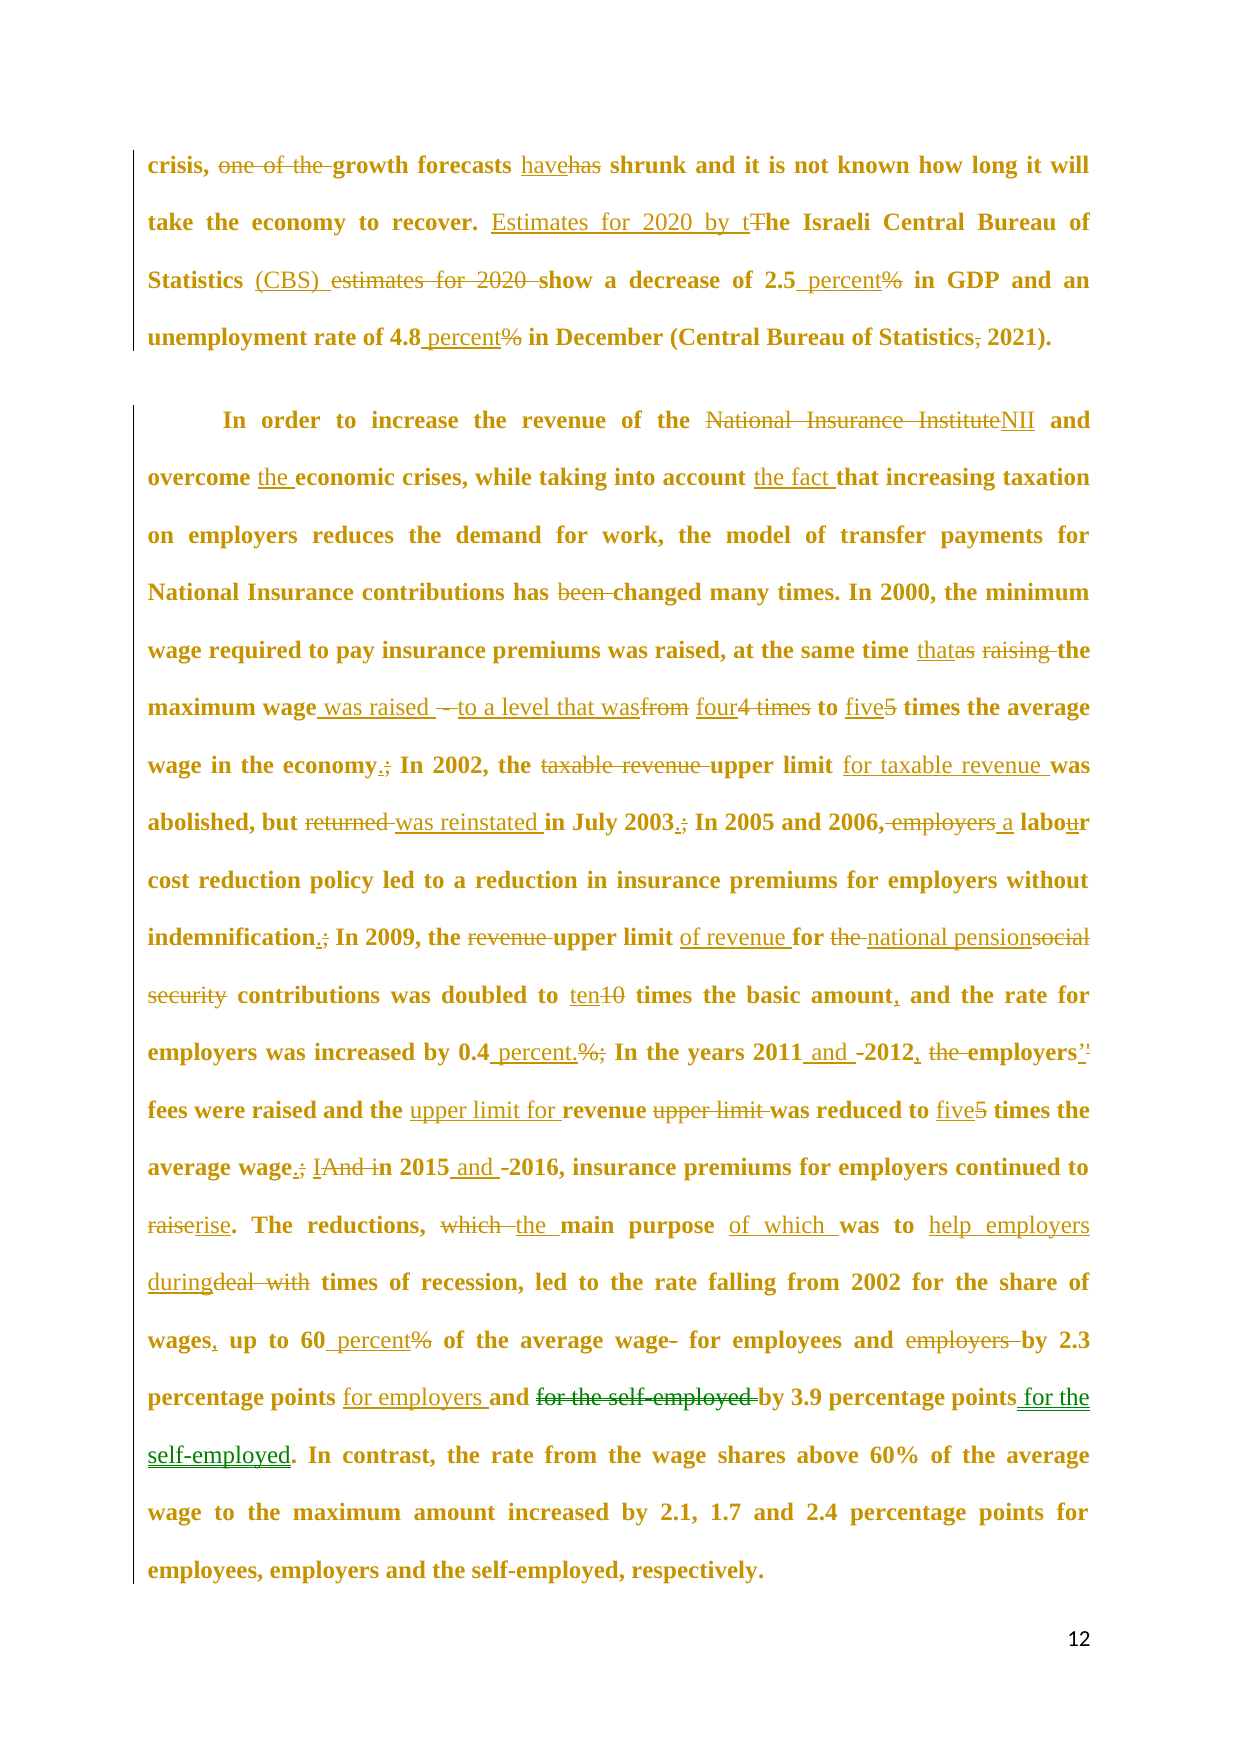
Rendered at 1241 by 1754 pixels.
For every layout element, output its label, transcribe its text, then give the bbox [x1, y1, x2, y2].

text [147, 150, 1090, 351]
text In order to increase the revenue of the and overcome economic crises, while taking into account that increasing taxation on employers reduces the demand for work, the model of transfer payments for National Insurance contributions has changed many times. In 2000, the minimum wage required to pay insurance premiums was raised, at the same time the maximum wage to times the average wage in the economy In 2002, the upper limit was abolished, but in July 2003 In 2005 and 2006, labor cost reduction policy led to a reduction in insurance premiums for employers without indemnification In 2009, the upper limit for contributions was doubled to times the basic amount and the rate for employers was increased by 0.4 In the years 20112012 employers fees were raised and the revenue was reduced to times the average wage n 20152016, insurance premiums for employers continued to . The reductions, main purpose was to times of recession, led to the rate falling from 2002 for the share of wages up to 60 of the average wage for employees and by 2.3 percentage points and by 3.9 percentage points. In contrast, the rate from the wage shares above 60% of the average wage to the maximum amount increased by 2.1, 1.7 and 2.4 percentage points for employees, employers and the self-employed, respectively. [147, 405, 1090, 1584]
